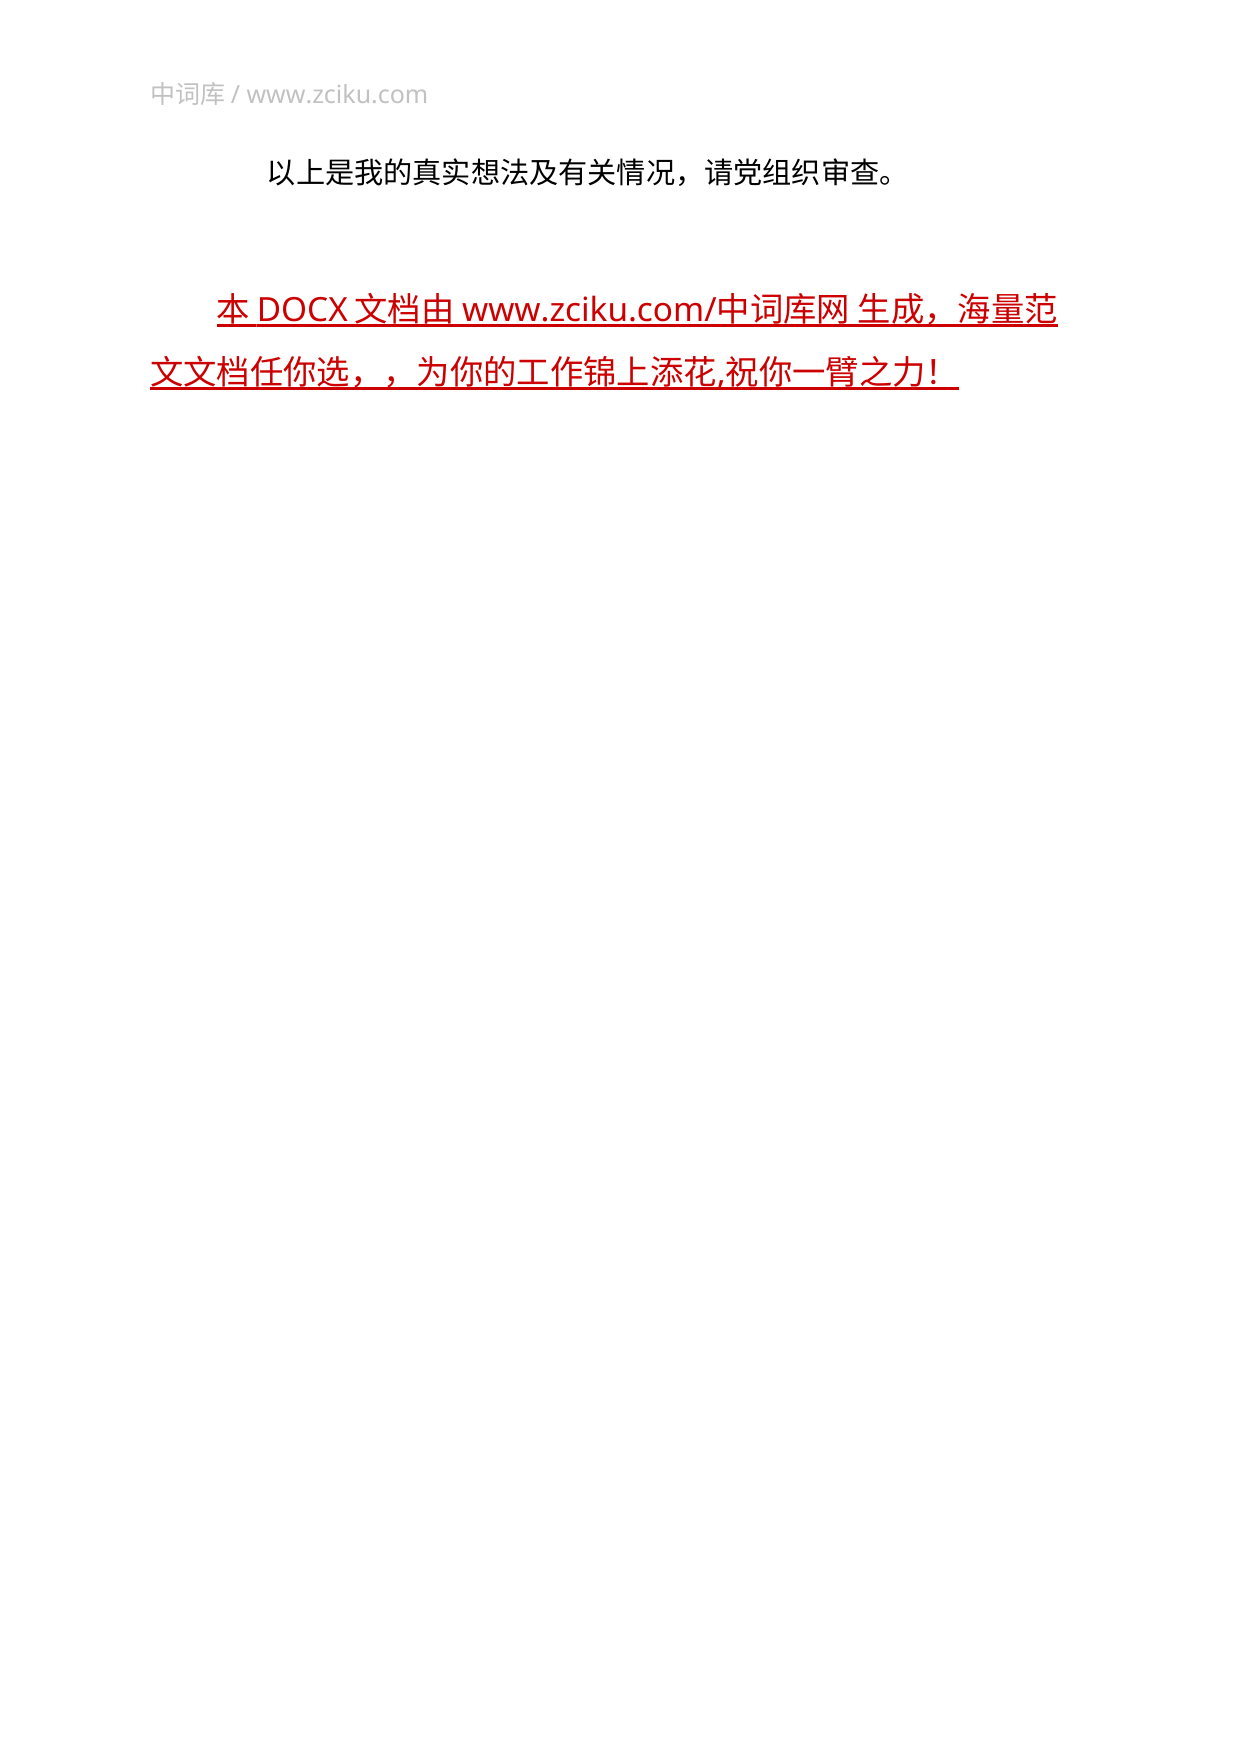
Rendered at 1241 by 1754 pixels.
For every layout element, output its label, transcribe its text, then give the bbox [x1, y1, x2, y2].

text 本DOCX文档由 www.zciku.com/中词库网 生成，海量范文文档任你选，，为你的工作锦上添花,祝你一臂之力！ [150, 283, 1090, 394]
text 以上是我的真实想法及有关情况，请党组织审查。 [150, 150, 1090, 192]
